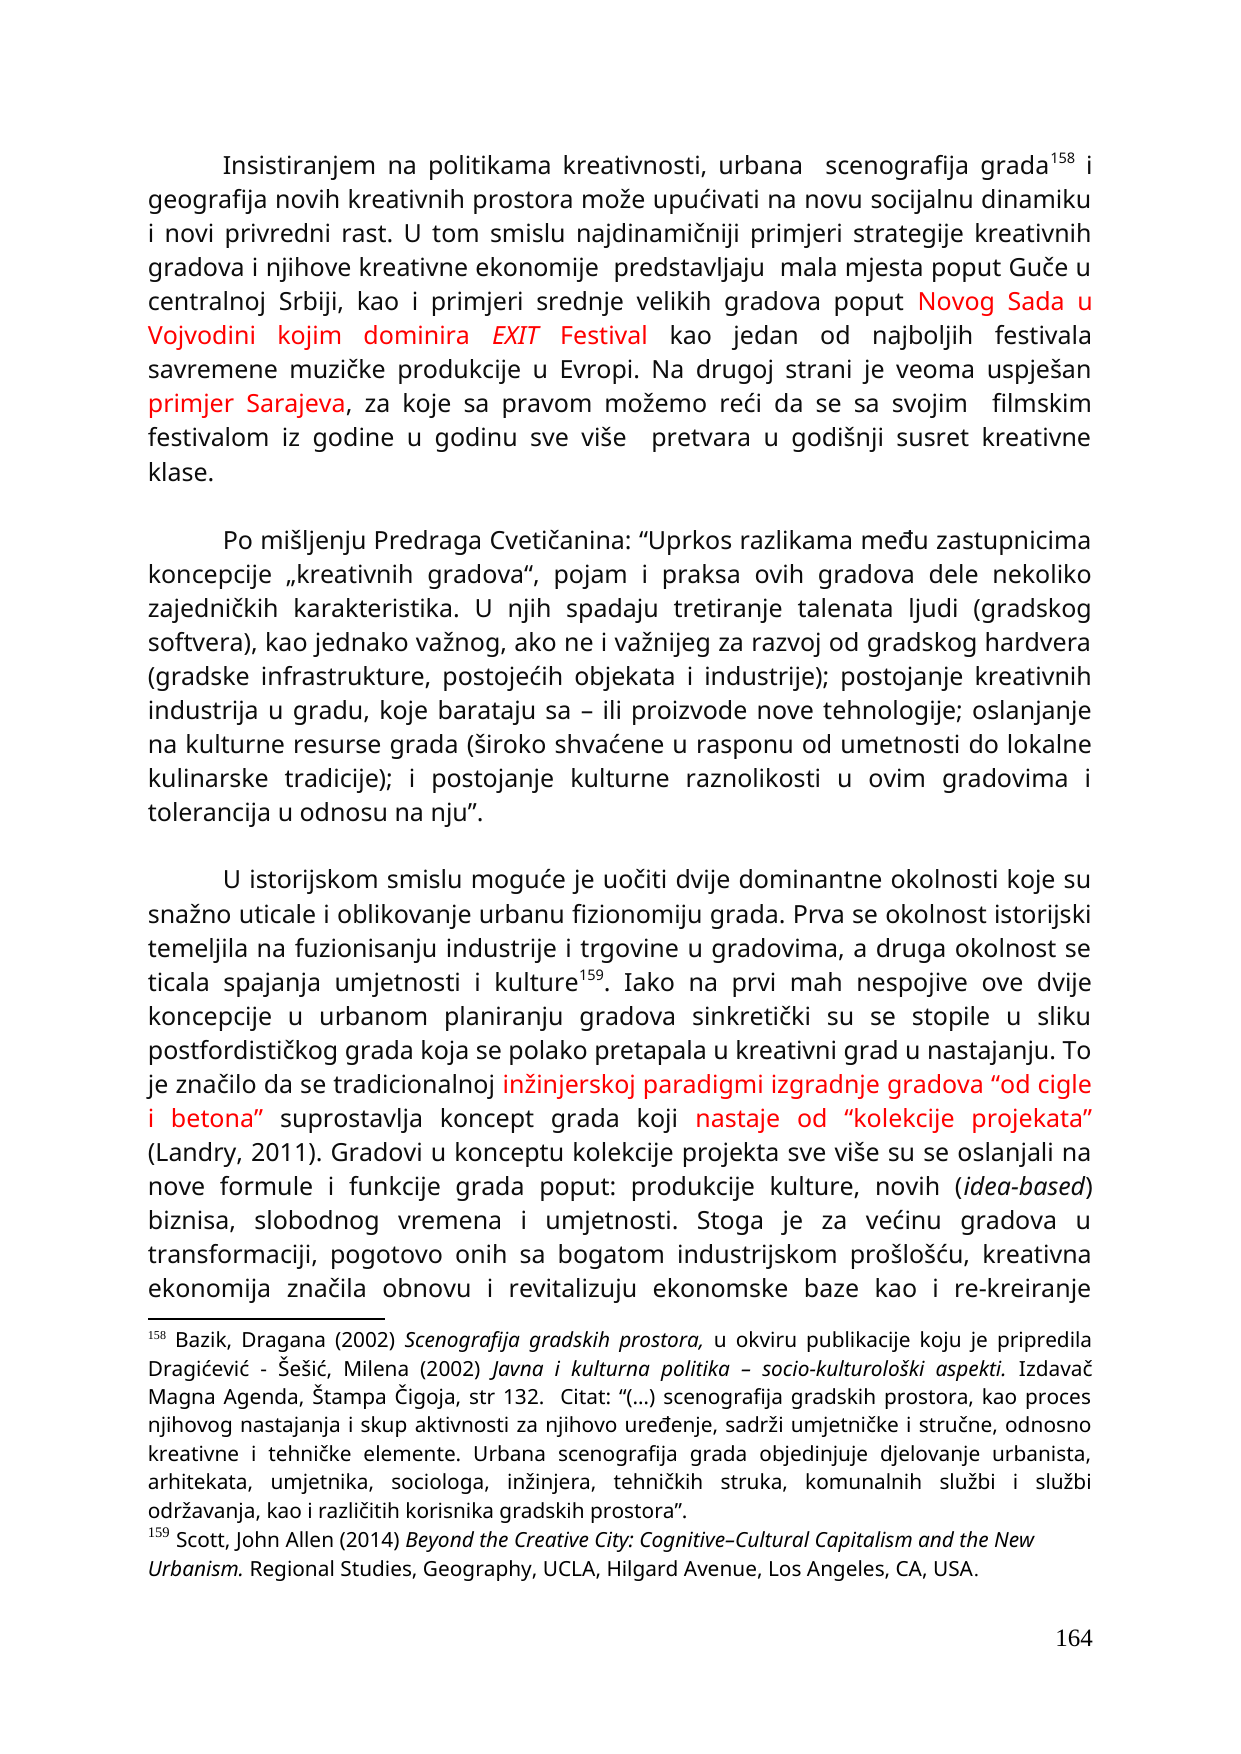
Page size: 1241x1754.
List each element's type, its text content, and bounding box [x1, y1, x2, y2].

text Po mišljenju Predraga Cvetičanina: “Uprkos razlikama među zastupnicima koncepcije „kreativnih gradova“, pojam i praksa ovih gradova dele nekoliko zajedničkih karakteristika. U njih spadaju tretiranje talenata ljudi (gradskog softvera), kao jednako važnog, ako ne i važnijeg za razvoj od gradskog hardvera (gradske infrastrukture, postojećih objekata i industrije); postojanje kreativnih industrija u gradu, koje barataju sa – ili proizvode nove tehnologije; oslanjanje na kulturne resurse grada (široko shvaćene u rasponu od umetnosti do lokalne kulinarske tradicije); i postojanje kulturne raznolikosti u ovim gradovima i tolerancija u odnosu na nju”. [148, 522, 1093, 829]
text Insistiranjem na politikama kreativnosti, urbana scenografija grada i geografija novih kreativnih prostora može upućivati na novu socijalnu dinamiku i novi privredni rast. U tom smislu najdinamičniji primjeri strategije kreativnih gradova i njihove kreativne ekonomije predstavljaju mala mjesta poput Guče u centralnoj Srbiji, kao i primjeri srednje velikih gradova poput Novog Sada u Vojvodini kojim dominira EXIT Festival kao jedan od najboljih festivala savremene muzičke produkcije u Evropi. Na drugoj strani je veoma uspješan primjer Sarajeva, za koje sa pravom možemo reći da se sa svojim filmskim festivalom iz godine u godinu sve više pretvara u godišnji susret kreativne klase. [148, 148, 1093, 488]
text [148, 862, 1093, 1305]
